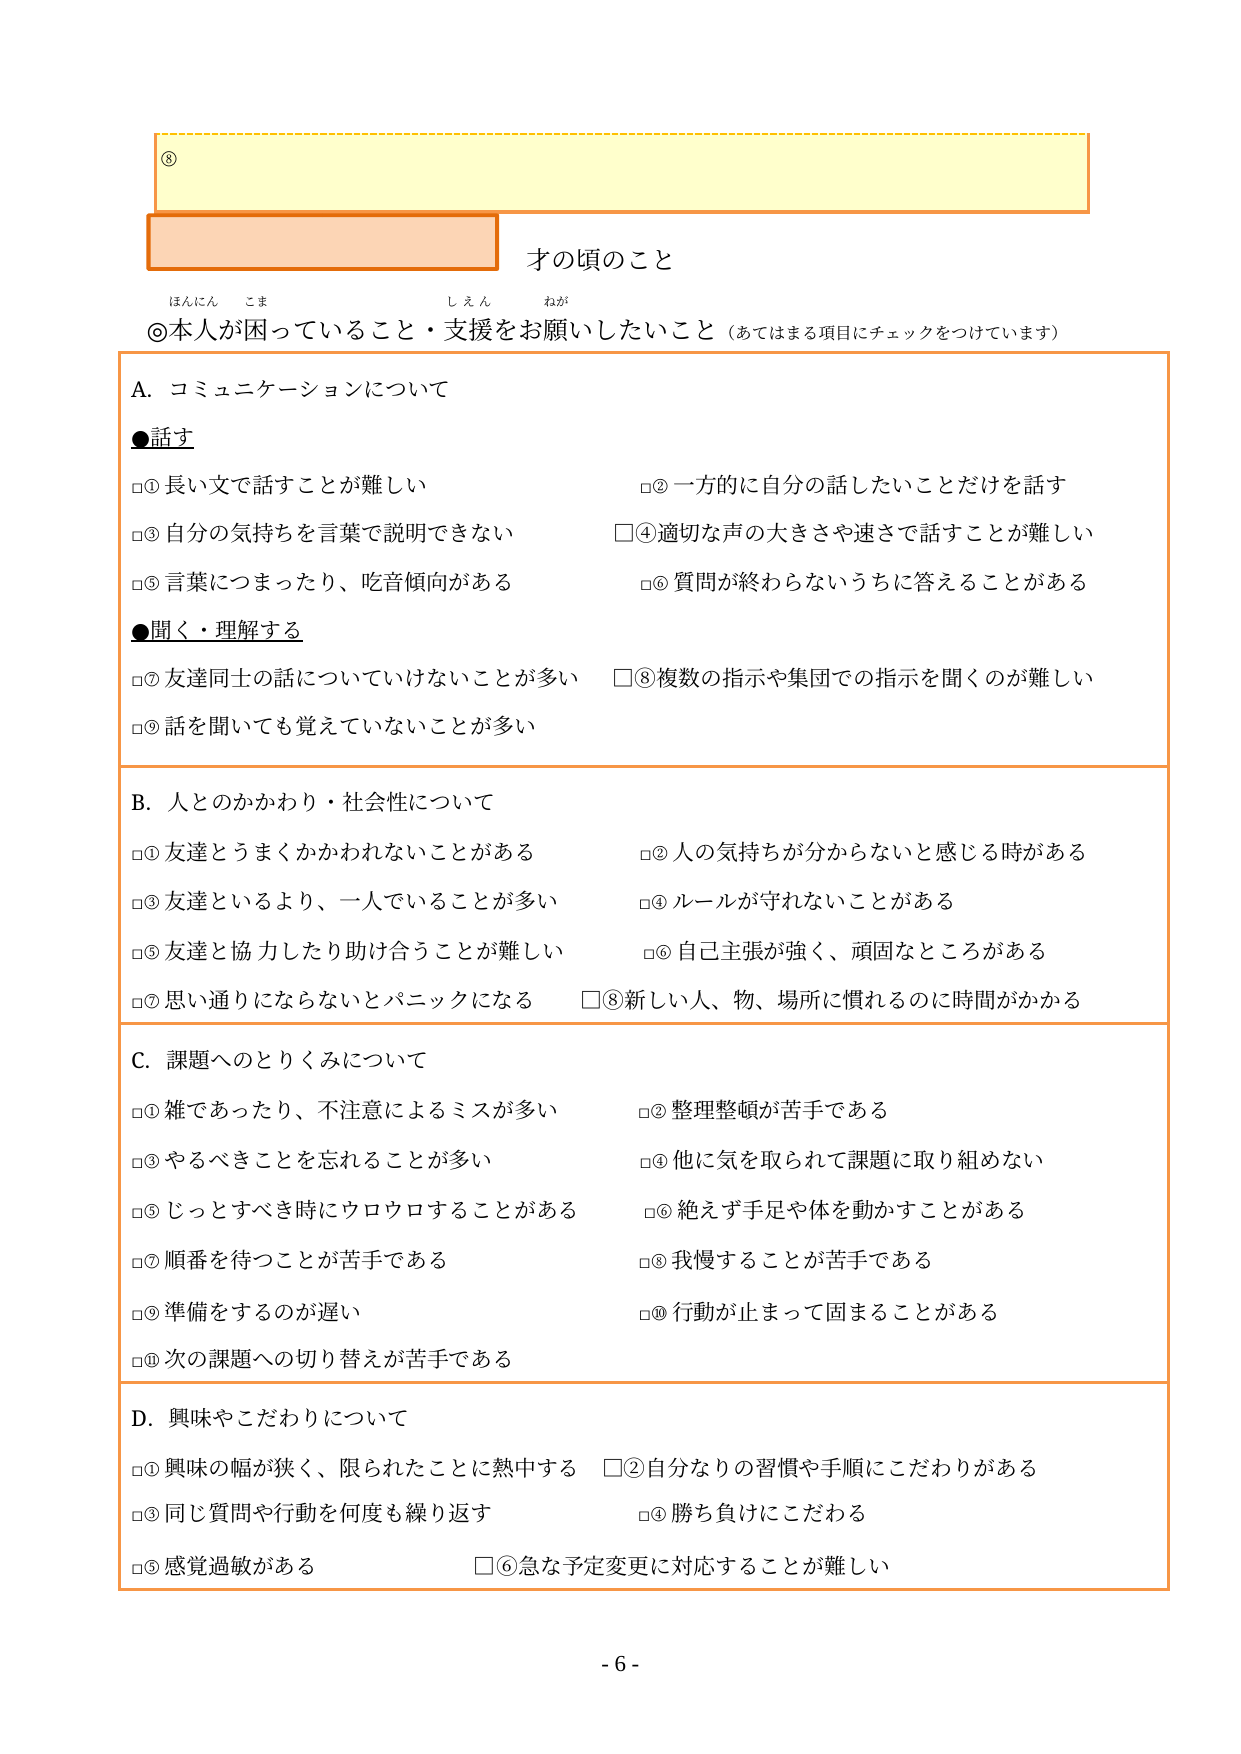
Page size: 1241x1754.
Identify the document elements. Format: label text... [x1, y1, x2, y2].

text ◎がっていること・をおいしたいこと（あてはまる項目にチェックをつけています） [146, 292, 1119, 346]
table_cell B．人とのかかわり・社会性について □①友達とうまくかかわれないことがある □②人の気持ちが分からないと感じる時がある □③友達といるより、一人でいることが多い □④ルールが守れないことがある □⑤友達と協 力したり助け合うことが難しい □⑥自己主張が強く、頑固なところがある □⑦思い通りにならないとパニックになる □⑧新しい人、物、場所に慣れるのに時間がかかる [121, 768, 1167, 1022]
table_cell C．課題へのとりくみについて □①雑であったり、不注意によるミスが多い □②整理整頓が苦手である □③やるべきことを忘れることが多い □④他に気を取られて課題に取り組めない □⑤じっとすべき時にウロウロすることがある □⑥絶えず手足や体を動かすことがある □⑦順番を待つことが苦手である □⑧我慢することが苦手である □⑨準備をするのが遅い □⑩行動が止まって固まることがある □⑪次の課題への切り替えが苦手である [121, 1025, 1167, 1381]
table_cell ⑧ [157, 133, 1087, 210]
table_cell D．興味やこだわりについて □①興味の幅が狭く、限られたことに熱中する □②自分なりの習慣や手順にこだわりがある □③同じ質問や行動を何度も繰り返す □④勝ち負けにこだわる □⑤感覚過敏がある □⑥急な予定変更に対応することが難しい [121, 1384, 1167, 1588]
table_header A．コミュニケーションについて ●話す □①長い文で話すことが難しい □②一方的に自分の話したいことだけを話す □③自分の気持ちを言葉で説明できない □④適切な声の大きさや速さで話すことが難しい □⑤言葉につまったり、吃音傾向がある □⑥質問が終わらないうちに答えることがある ●聞く・理解する □⑦友達同士の話についていけないことが多い □⑧複数の指示や集団での指示を聞くのが難しい □⑨話を聞いても覚えていないことが多い [121, 354, 1167, 765]
